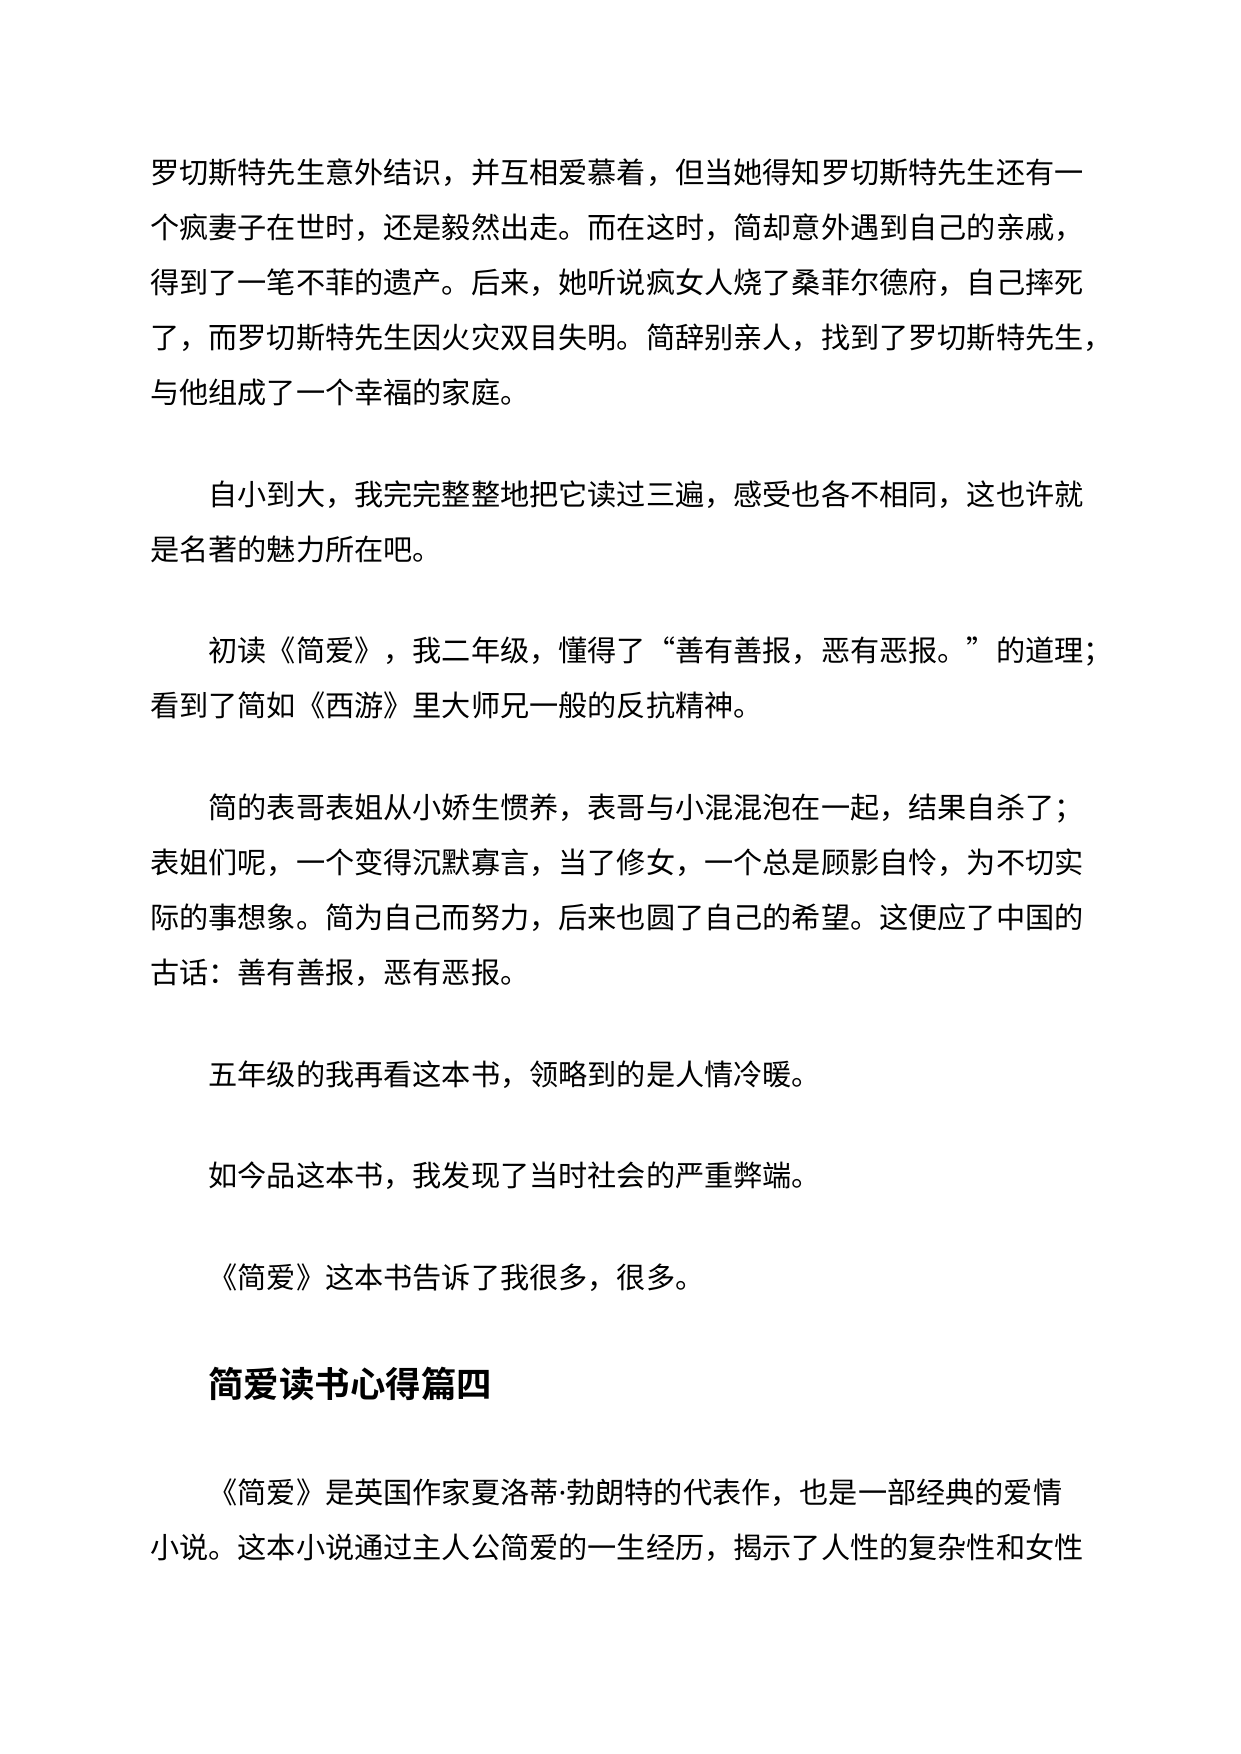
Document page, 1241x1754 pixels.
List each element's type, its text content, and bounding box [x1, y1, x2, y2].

text 五年级的我再看这本书，领略到的是人情冷暖。 [150, 1051, 1090, 1093]
text 简爱读书心得篇四 [150, 1356, 1090, 1408]
text 简的表哥表姐从小娇生惯养，表哥与小混混泡在一起，结果自杀了；表姐们呢，一个变得沉默寡言，当了修女，一个总是顾影自怜，为不切实际的事想象。简为自己而努力，后来也圆了自己的希望。这便应了中国的古话：善有善报，恶有恶报。 [150, 785, 1090, 992]
text 《简爱》这本书告诉了我很多，很多。 [150, 1255, 1090, 1297]
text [150, 150, 1090, 412]
text 如今品这本书，我发现了当时社会的严重弊端。 [150, 1153, 1090, 1195]
text 初读《简爱》，我二年级，懂得了“善有善报，恶有恶报。”的道理；看到了简如《西游》里大师兄一般的反抗精神。 [150, 628, 1090, 725]
text 自小到大，我完完整整地把它读过三遍，感受也各不相同，这也许就是名著的魅力所在吧。 [150, 471, 1090, 568]
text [150, 1470, 1090, 1567]
